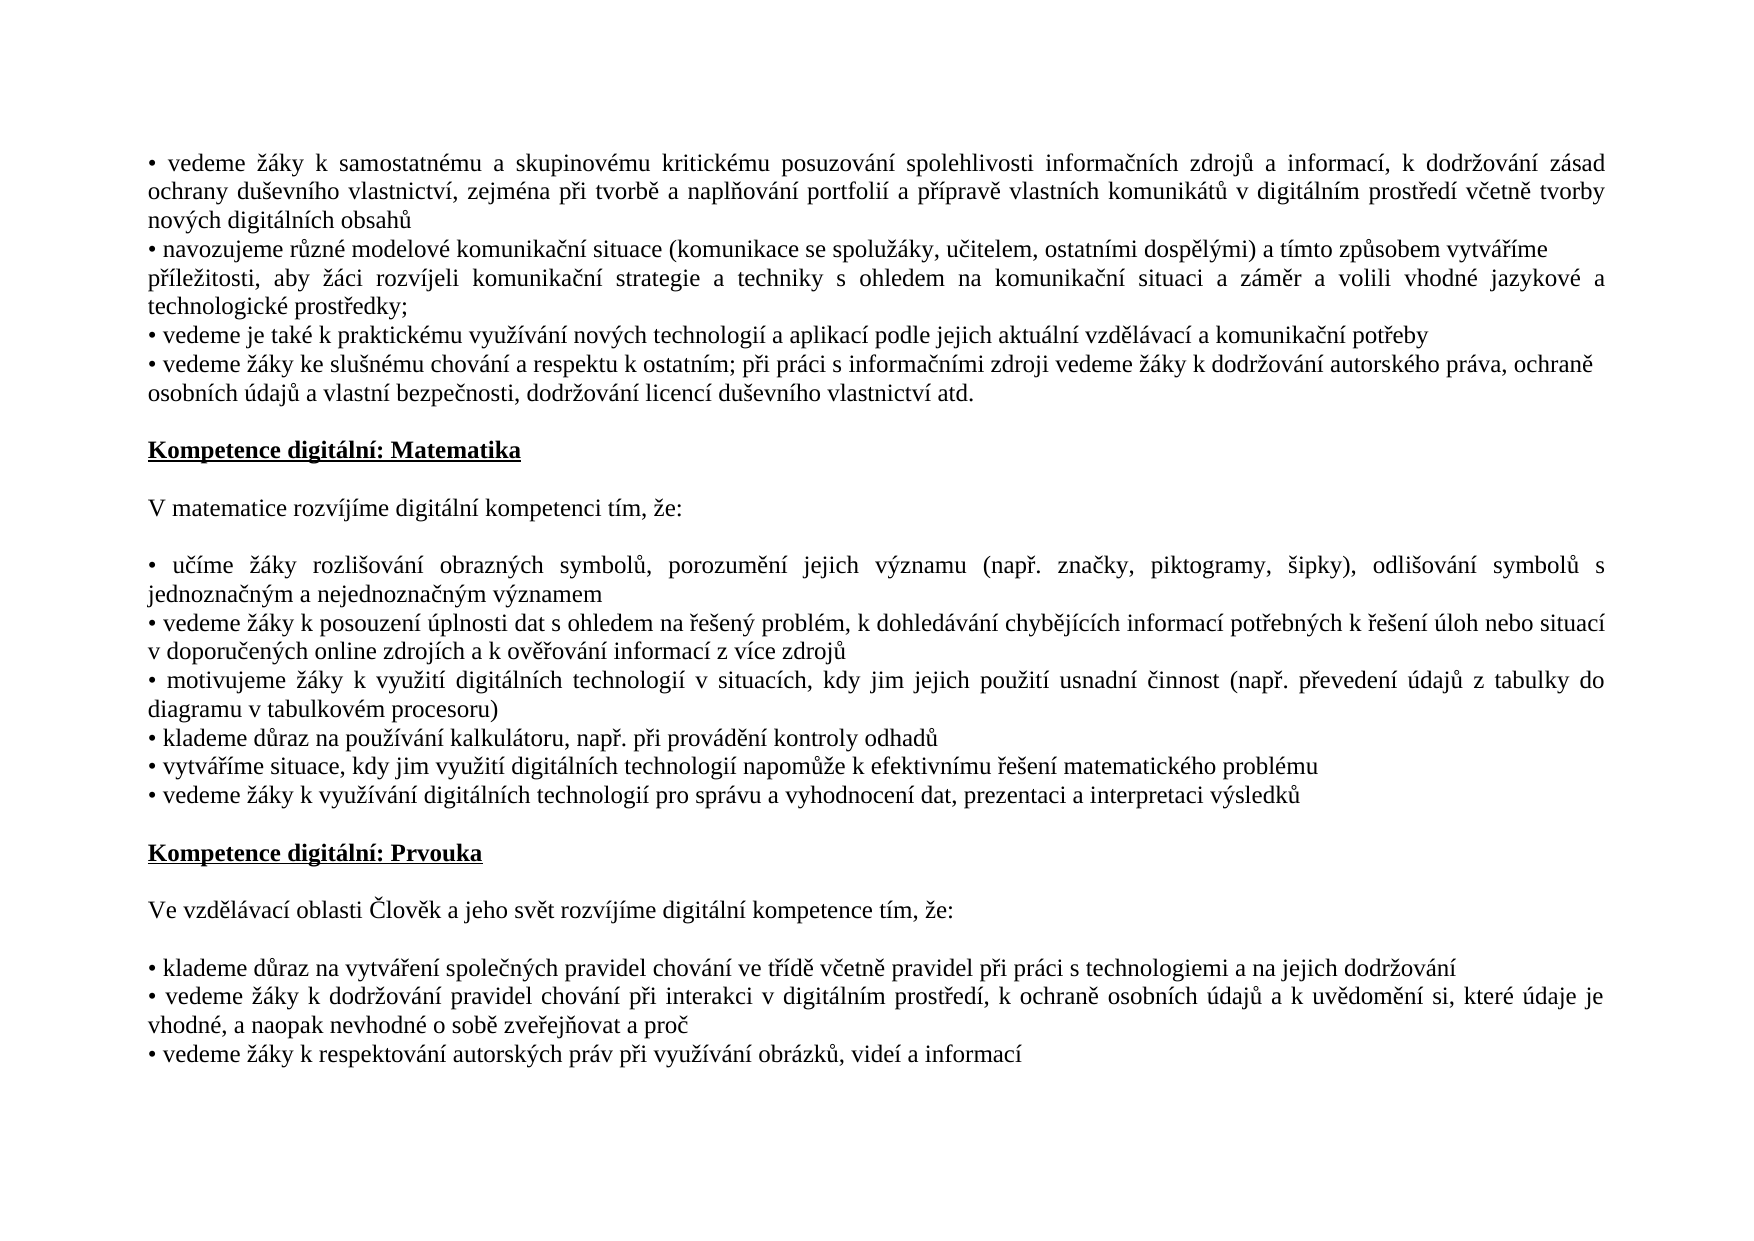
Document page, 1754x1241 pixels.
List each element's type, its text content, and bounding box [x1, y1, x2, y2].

text Kompetence digitální: Matematika [148, 435, 1606, 464]
text • vytváříme situace, kdy jim využití digitálních technologií napomůže k efektivnímu řešení matematického problému [148, 751, 1606, 780]
text příležitosti, aby žáci rozvíjeli komunikační strategie a techniky s ohledem na komunikační situaci a záměr a volili vhodné jazykové a technologické prostředky; [148, 263, 1606, 320]
text • navozujeme různé modelové komunikační situace (komunikace se spolužáky, učitelem, ostatními dospělými) a tímto způsobem vytváříme [148, 234, 1606, 263]
text • vedeme je také k praktickému využívání nových technologií a aplikací podle jejich aktuální vzdělávací a komunikační potřeby [148, 320, 1606, 349]
text V matematice rozvíjíme digitální kompetenci tím, že: [148, 493, 1606, 521]
text • motivujeme žáky k využití digitálních technologií v situacích, kdy jim jejich použití usnadní činnost (např. převedení údajů z tabulky do diagramu v tabulkovém procesoru) [148, 665, 1606, 723]
text • vedeme žáky k samostatnému a skupinovému kritickému posuzování spolehlivosti informačních zdrojů a informací, k dodržování zásad ochrany duševního vlastnictví, zejména při tvorbě a naplňování portfolií a přípravě vlastních komunikátů v digitálním prostředí včetně tvorby nových digitálních obsahů [148, 148, 1606, 234]
text • vedeme žáky k posouzení úplnosti dat s ohledem na řešený problém, k dohledávání chybějících informací potřebných k řešení úloh nebo situací v doporučených online zdrojích a k ověřování informací z více zdrojů [148, 608, 1606, 665]
text • učíme žáky rozlišování obrazných symbolů, porozumění jejich významu (např. značky, piktogramy, šipky), odlišování symbolů s jednoznačným a nejednoznačným významem [148, 550, 1606, 608]
text Kompetence digitální: Prvouka [148, 838, 1606, 866]
text • vedeme žáky k využívání digitálních technologií pro správu a vyhodnocení dat, prezentaci a interpretaci výsledků [148, 780, 1606, 809]
text Ve vzdělávací oblasti Člověk a jeho svět rozvíjíme digitální kompetence tím, že: [148, 895, 1606, 924]
text • klademe důraz na vytváření společných pravidel chování ve třídě včetně pravidel při práci s technologiemi a na jejich dodržování [148, 953, 1606, 981]
text • vedeme žáky ke slušnému chování a respektu k ostatním; při práci s informačními zdroji vedeme žáky k dodržování autorského práva, ochraně [148, 349, 1606, 378]
text • vedeme žáky k respektování autorských práv při využívání obrázků, videí a informací [148, 1039, 1606, 1068]
text • klademe důraz na používání kalkulátoru, např. při provádění kontroly odhadů [148, 723, 1606, 751]
text osobních údajů a vlastní bezpečnosti, dodržování licencí duševního vlastnictví atd. [148, 378, 1606, 406]
text • vedeme žáky k dodržování pravidel chování při interakci v digitálním prostředí, k ochraně osobních údajů a k uvědomění si, které údaje je vhodné, a naopak nevhodné o sobě zveřejňovat a proč [148, 981, 1606, 1039]
